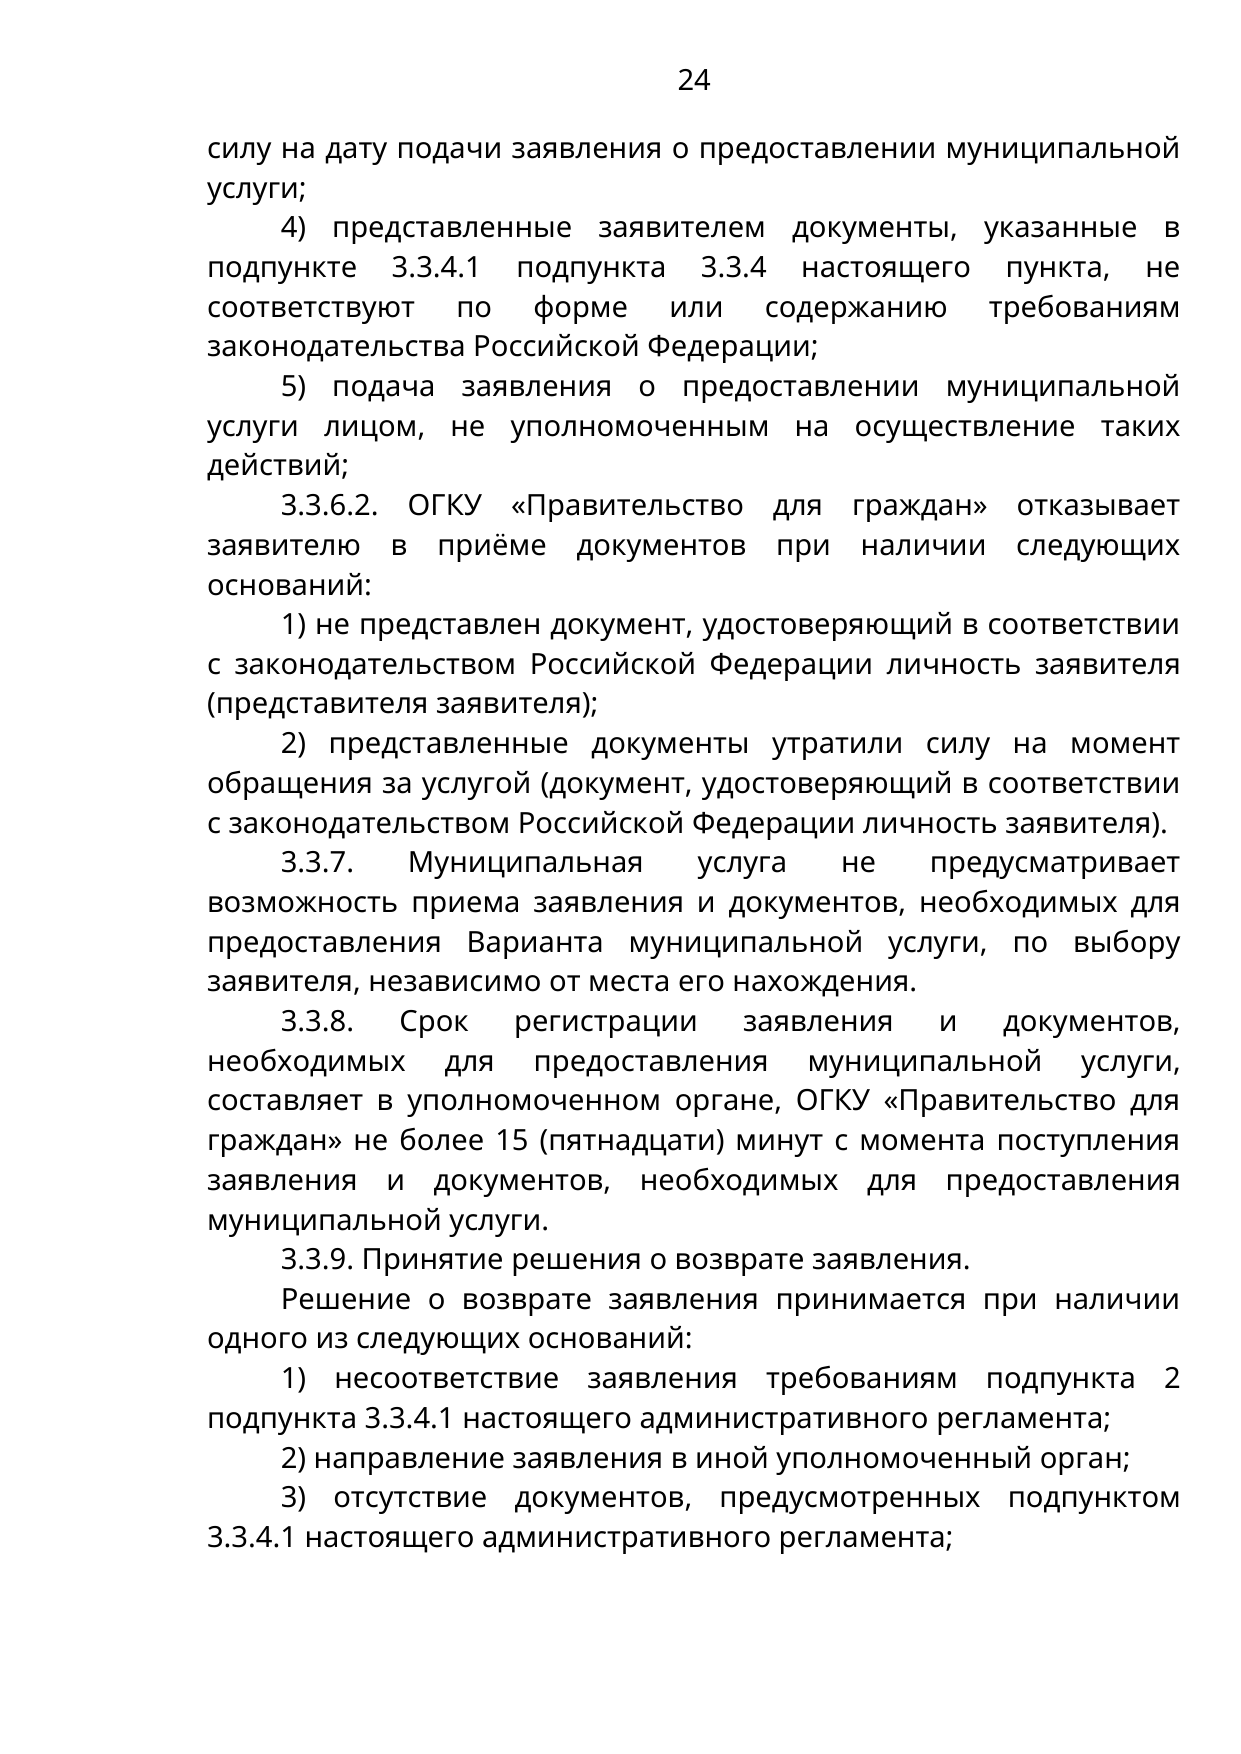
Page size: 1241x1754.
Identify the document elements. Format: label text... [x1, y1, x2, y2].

text 1) не представлен документ, удостоверяющий в соответствии с законодательством Российской Федерации личность заявителя (представителя заявителя); [207, 603, 1181, 722]
text 3.3.9. Принятие решения о возврате заявления. [207, 1238, 1181, 1278]
text 1) несоответствие заявления требованиям подпункта 2 подпункта 3.3.4.1 настоящего административного регламента; [207, 1357, 1181, 1437]
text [207, 127, 1181, 207]
text 2) представленные документы утратили силу на момент обращения за услугой (документ, удостоверяющий в соответствии с законодательством Российской Федерации личность заявителя). [207, 722, 1181, 842]
text 2) направление заявления в иной уполномоченный орган; [207, 1437, 1181, 1477]
text 3.3.6.2. ОГКУ «Правительство для граждан» отказывает заявителю в приёме документов при наличии следующих оснований: [207, 484, 1181, 603]
text 3.3.7. Муниципальная услуга не предусматривает возможность приема заявления и документов, необходимых для предоставления Варианта муниципальной услуги, по выбору заявителя, независимо от места его нахождения. [207, 842, 1181, 1000]
text Решение о возврате заявления принимается при наличии одного из следующих оснований: [207, 1278, 1181, 1357]
text 3) отсутствие документов, предусмотренных подпунктом 3.3.4.1 настоящего административного регламента; [207, 1477, 1181, 1556]
text 3.3.8. Срок регистрации заявления и документов, необходимых для предоставления муниципальной услуги, составляет в уполномоченном органе, ОГКУ «Правительство для граждан» не более 15 (пятнадцати) минут с момента поступления заявления и документов, необходимых для предоставления муниципальной услуги. [207, 1000, 1181, 1238]
text 5) подача заявления о предоставлении муниципальной услуги лицом, не уполномоченным на осуществление таких действий; [207, 365, 1181, 484]
text 4) представленные заявителем документы, указанные в подпункте 3.3.4.1 подпункта 3.3.4 настоящего пункта, не соответствуют по форме или содержанию требованиям законодательства Российской Федерации; [207, 207, 1181, 365]
